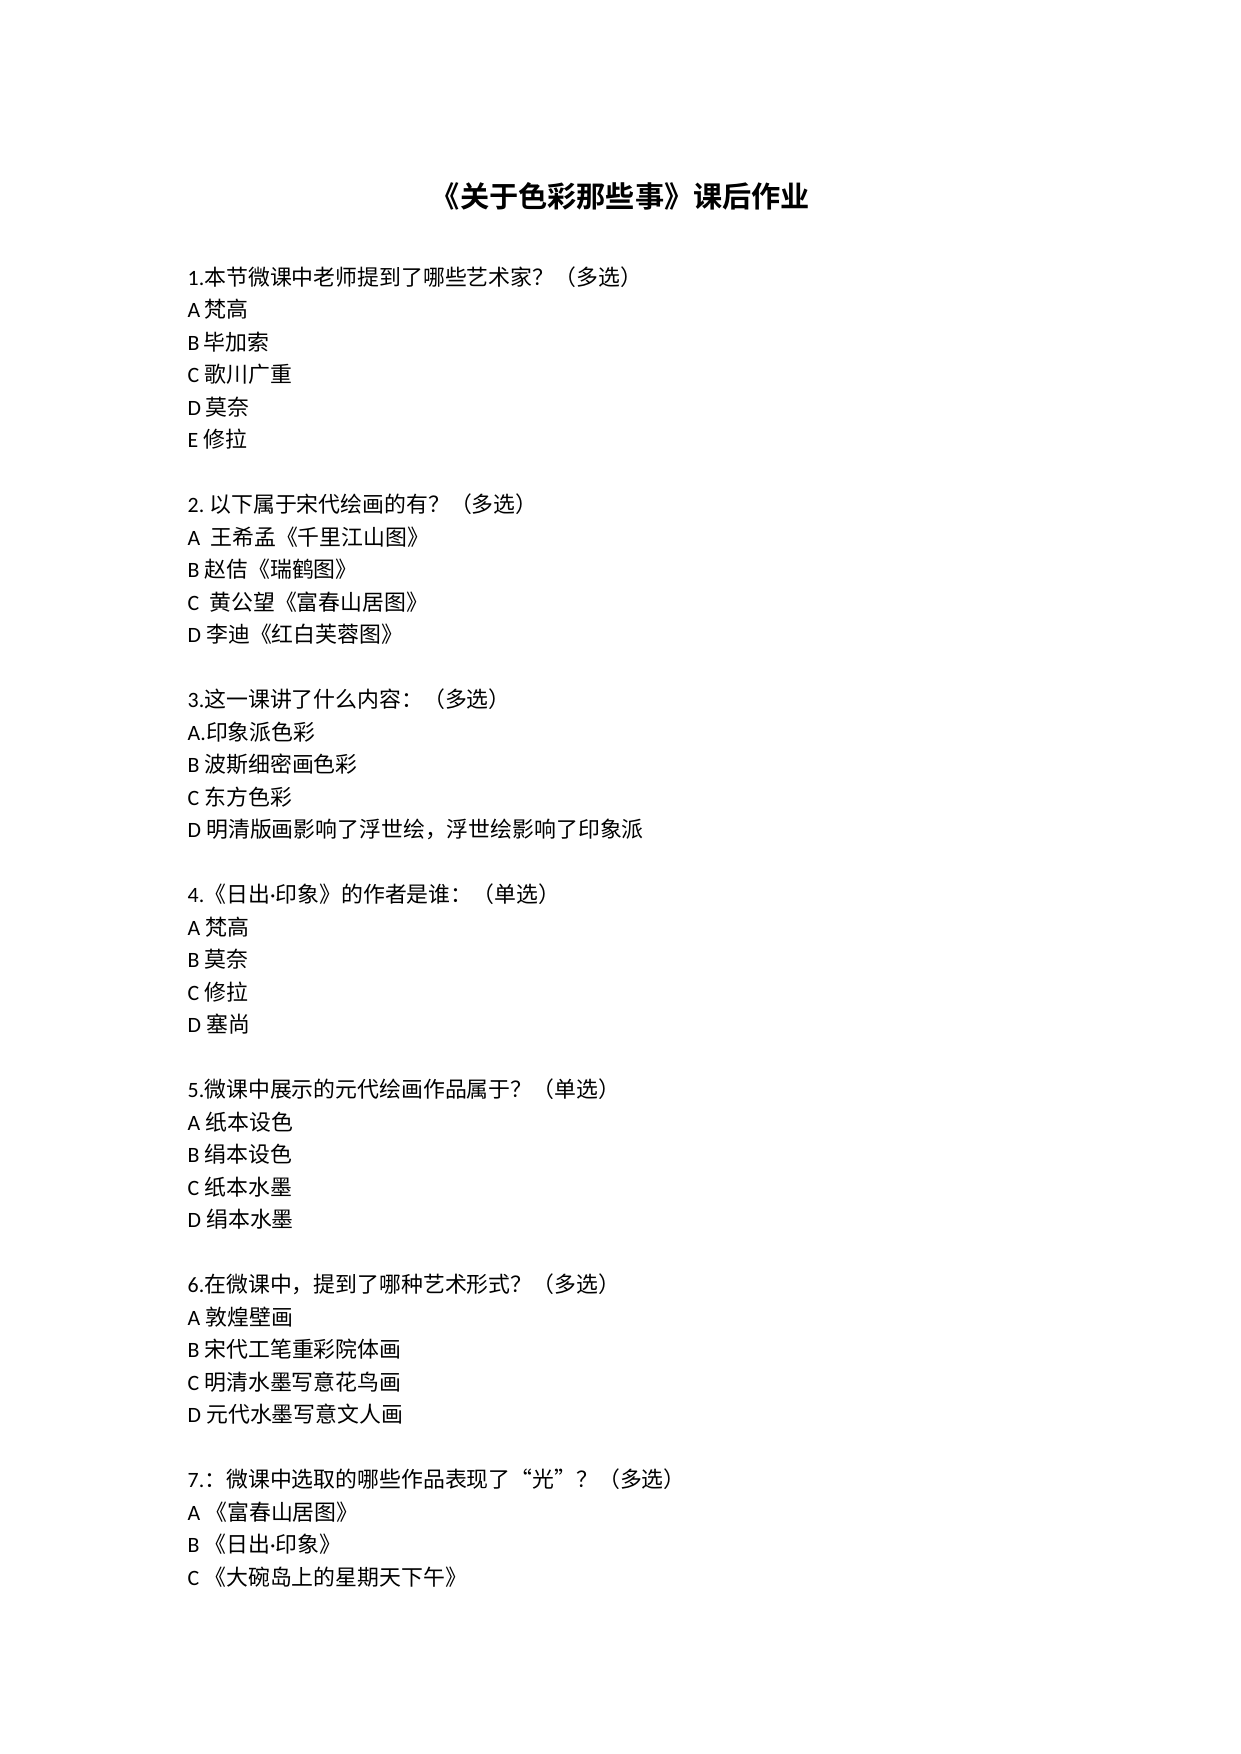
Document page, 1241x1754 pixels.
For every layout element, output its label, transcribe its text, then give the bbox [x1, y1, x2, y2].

text D 李迪《红白芙蓉图》 [187, 617, 1053, 649]
text B 《日出·印象》 [187, 1527, 1053, 1559]
text C 明清水墨写意花鸟画 [187, 1364, 1053, 1397]
text C 《大碗岛上的星期天下午》 [187, 1559, 1053, 1592]
text B毕加索 [187, 324, 1053, 357]
text B 莫奈 [187, 942, 1053, 974]
text 2. 以下属于宋代绘画的有？（多选） [187, 487, 1053, 519]
text 7.：微课中选取的哪些作品表现了“光”？（多选） [187, 1462, 1053, 1494]
text 4.《日出·印象》的作者是谁：（单选） [187, 877, 1053, 909]
text A 梵高 [187, 909, 1053, 942]
text B 绢本设色 [187, 1137, 1053, 1169]
text 1.本节微课中老师提到了哪些艺术家？（多选） [187, 259, 1053, 292]
text C 纸本水墨 [187, 1169, 1053, 1202]
text C 修拉 [187, 974, 1053, 1007]
text A梵高 [187, 292, 1053, 324]
text D 绢本水墨 [187, 1202, 1053, 1234]
text A 《富春山居图》 [187, 1494, 1053, 1527]
text D莫奈 [187, 389, 1053, 422]
text 6.在微课中，提到了哪种艺术形式？（多选） [187, 1267, 1053, 1299]
text B 赵佶《瑞鹤图》 [187, 552, 1053, 584]
text A 纸本设色 [187, 1104, 1053, 1137]
text D 元代水墨写意文人画 [187, 1397, 1053, 1429]
text C 东方色彩 [187, 779, 1053, 812]
text D 塞尚 [187, 1007, 1053, 1039]
text A.印象派色彩 [187, 714, 1053, 747]
text B 波斯细密画色彩 [187, 747, 1053, 779]
text 3.这一课讲了什么内容：（多选） [187, 682, 1053, 714]
text C 黄公望《富春山居图》 [187, 584, 1053, 617]
text D 明清版画影响了浮世绘，浮世绘影响了印象派 [187, 812, 1053, 844]
text C 歌川广重 [187, 357, 1053, 389]
text B 宋代工笔重彩院体画 [187, 1332, 1053, 1364]
text 《关于色彩那些事》课后作业 [187, 162, 1053, 227]
text A 王希孟《千里江山图》 [187, 519, 1053, 552]
text A 敦煌壁画 [187, 1299, 1053, 1332]
text E 修拉 [187, 422, 1053, 454]
text 5.微课中展示的元代绘画作品属于？（单选） [187, 1072, 1053, 1104]
